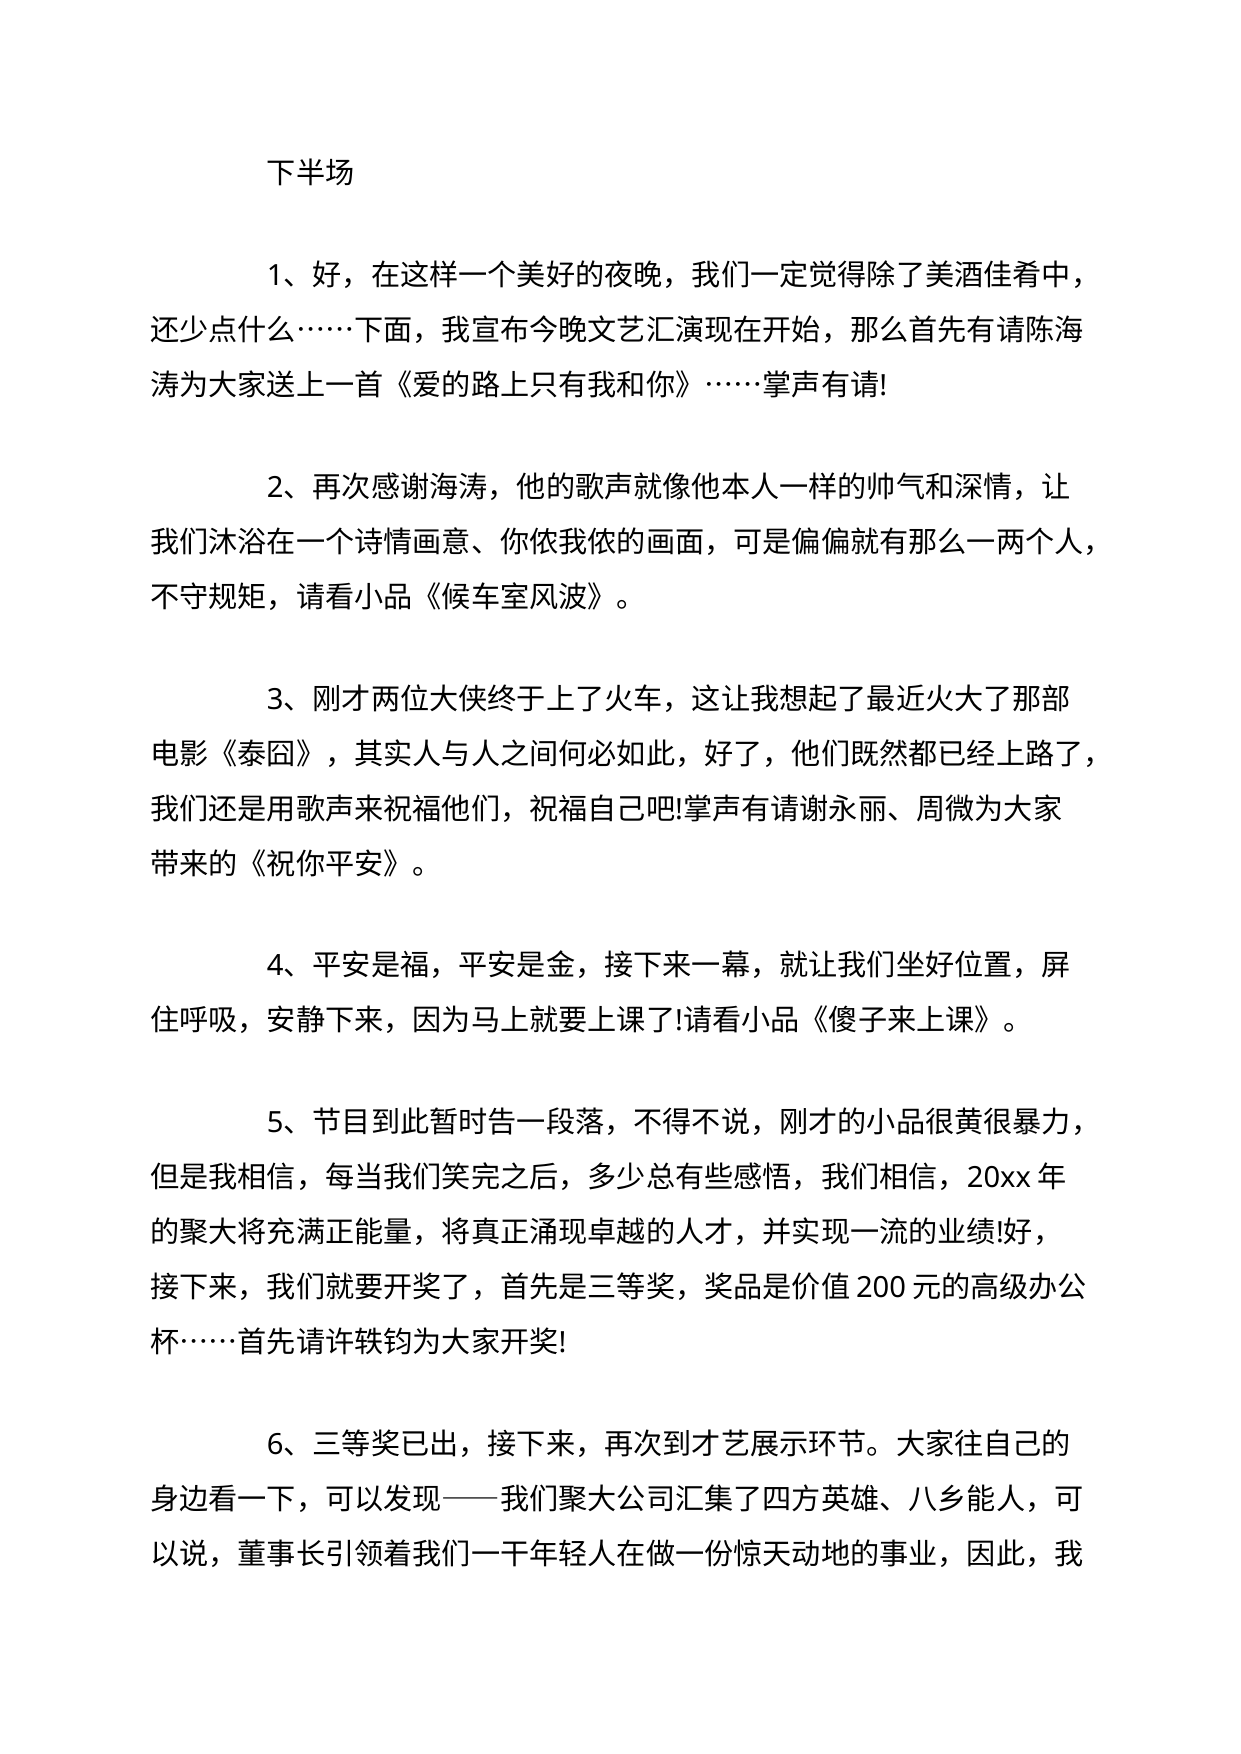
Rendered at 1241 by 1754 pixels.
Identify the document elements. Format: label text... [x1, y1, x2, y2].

text 3、刚才两位大侠终于上了火车，这让我想起了最近火大了那部电影《泰囧》，其实人与人之间何必如此，好了，他们既然都已经上路了，我们还是用歌声来祝福他们，祝福自己吧!掌声有请谢永丽、周微为大家带来的《祝你平安》。 [150, 675, 1090, 882]
text 5、节目到此暂时告一段落，不得不说，刚才的小品很黄很暴力，但是我相信，每当我们笑完之后，多少总有些感悟，我们相信，20xx年的聚大将充满正能量，将真正涌现卓越的人才，并实现一流的业绩!好，接下来，我们就要开奖了，首先是三等奖，奖品是价值200元的高级办公杯……首先请许轶钧为大家开奖! [150, 1099, 1090, 1361]
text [150, 1421, 1090, 1573]
text 1、好，在这样一个美好的夜晚，我们一定觉得除了美酒佳肴中，还少点什么……下面，我宣布今晚文艺汇演现在开始，那么首先有请陈海涛为大家送上一首《爱的路上只有我和你》……掌声有请! [150, 252, 1090, 404]
text 4、平安是福，平安是金，接下来一幕，就让我们坐好位置，屏住呼吸，安静下来，因为马上就要上课了!请看小品《傻子来上课》。 [150, 942, 1090, 1039]
text 2、再次感谢海涛，他的歌声就像他本人一样的帅气和深情，让我们沐浴在一个诗情画意、你侬我侬的画面，可是偏偏就有那么一两个人，不守规矩，请看小品《候车室风波》。 [150, 464, 1090, 616]
text 下半场 [150, 150, 1090, 192]
